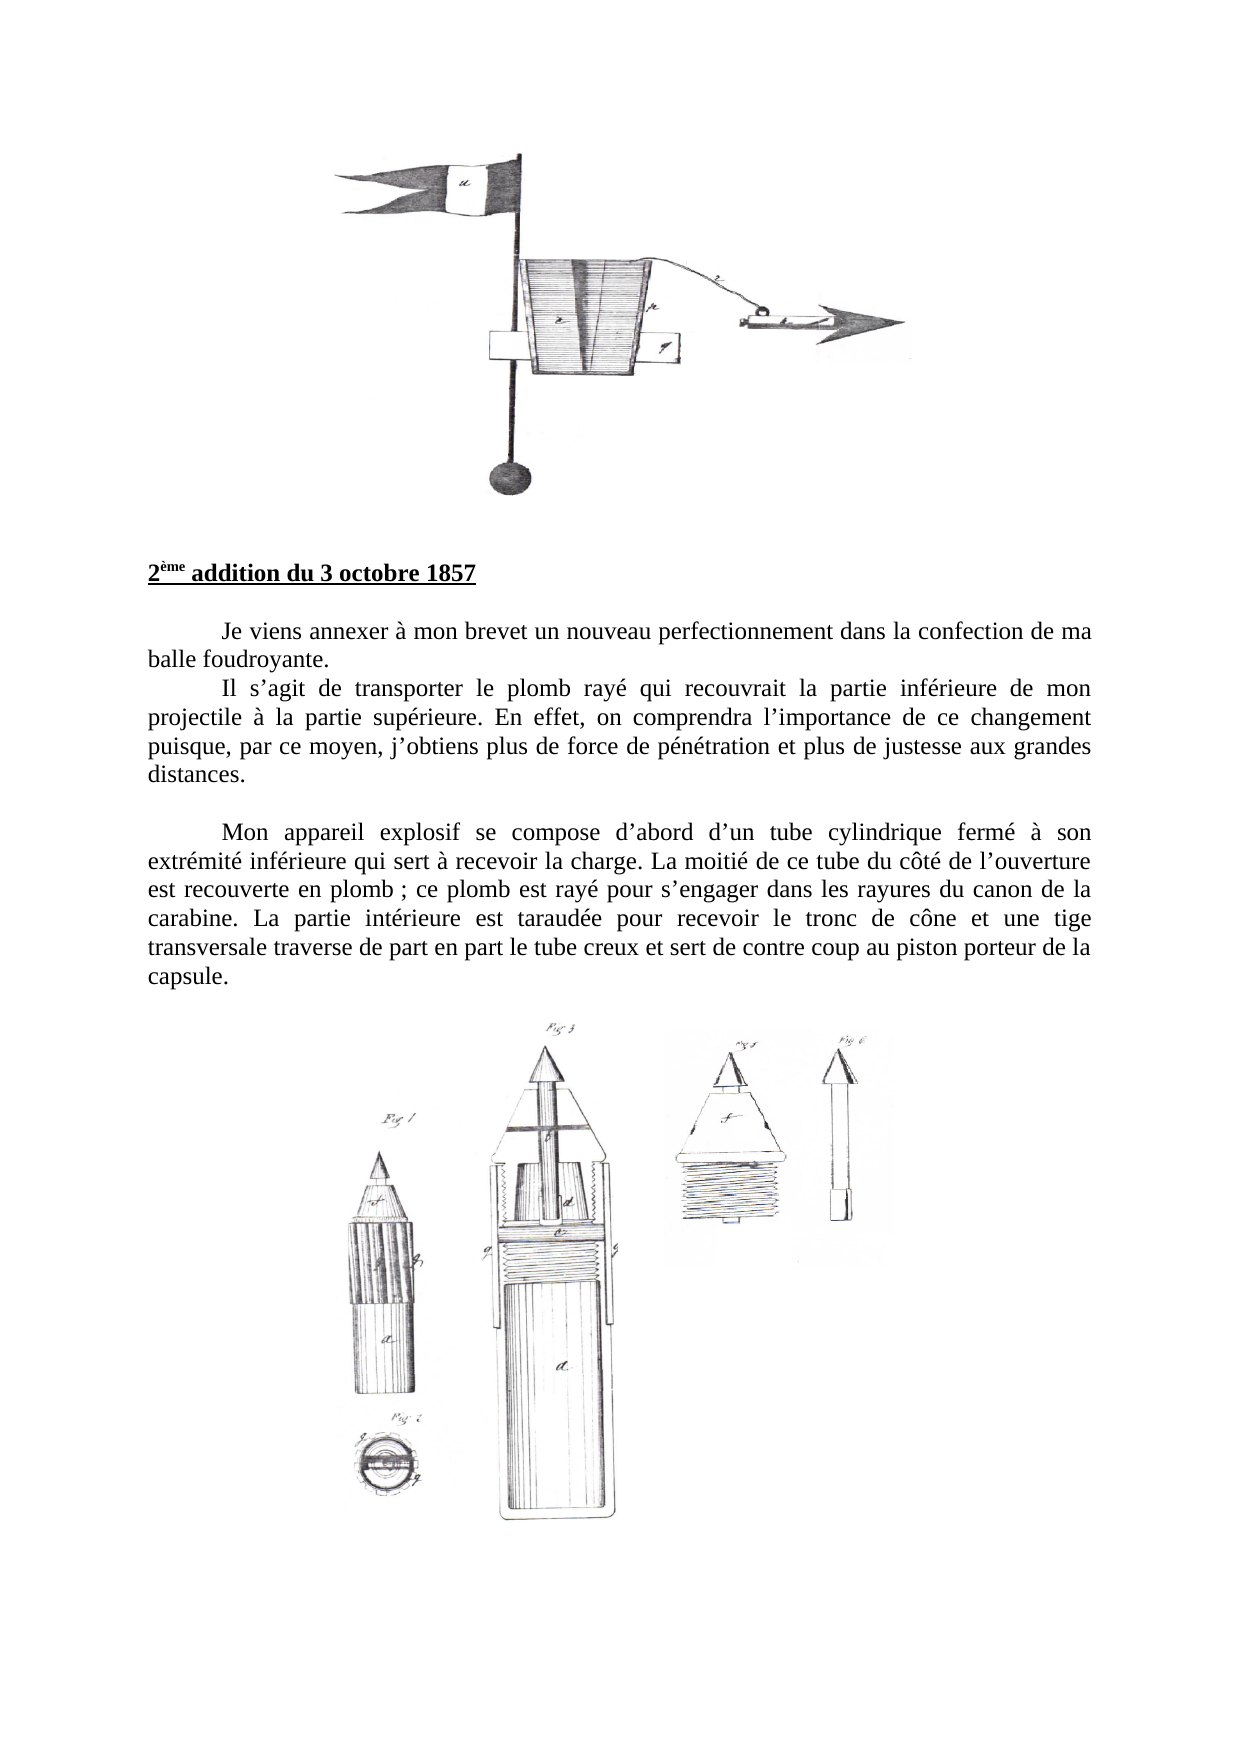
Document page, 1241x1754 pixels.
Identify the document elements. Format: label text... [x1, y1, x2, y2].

text 2ème addition du 3 octobre 1857 [148, 558, 1093, 587]
text Mon appareil explosif se compose d’abord d’un tube cylindrique fermé à son extrémité inférieure qui sert à recevoir la charge. La moitié de ce tube du côté de l’ouverture est recouverte en plomb ; ce plomb est rayé pour s’engager dans les rayures du canon de la carabine. La partie intérieure est taraudée pour recevoir le tronc de cône et une tige transversale traverse de part en part le tube creux et sert de contre coup au piston porteur de la capsule. [148, 817, 1093, 989]
picture [324, 1018, 916, 1527]
text Il s’agit de transporter le plomb rayé qui recouvrait la partie inférieure de mon projectile à la partie supérieure. En effet, on comprendra l’importance de ce changement puisque, par ce moyen, j’obtiens plus de force de pénétration et plus de justesse aux grandes distances. [148, 673, 1093, 788]
picture [332, 147, 914, 501]
text Je viens annexer à mon brevet un nouveau perfectionnement dans la confection de ma balle foudroyante. [148, 616, 1093, 673]
